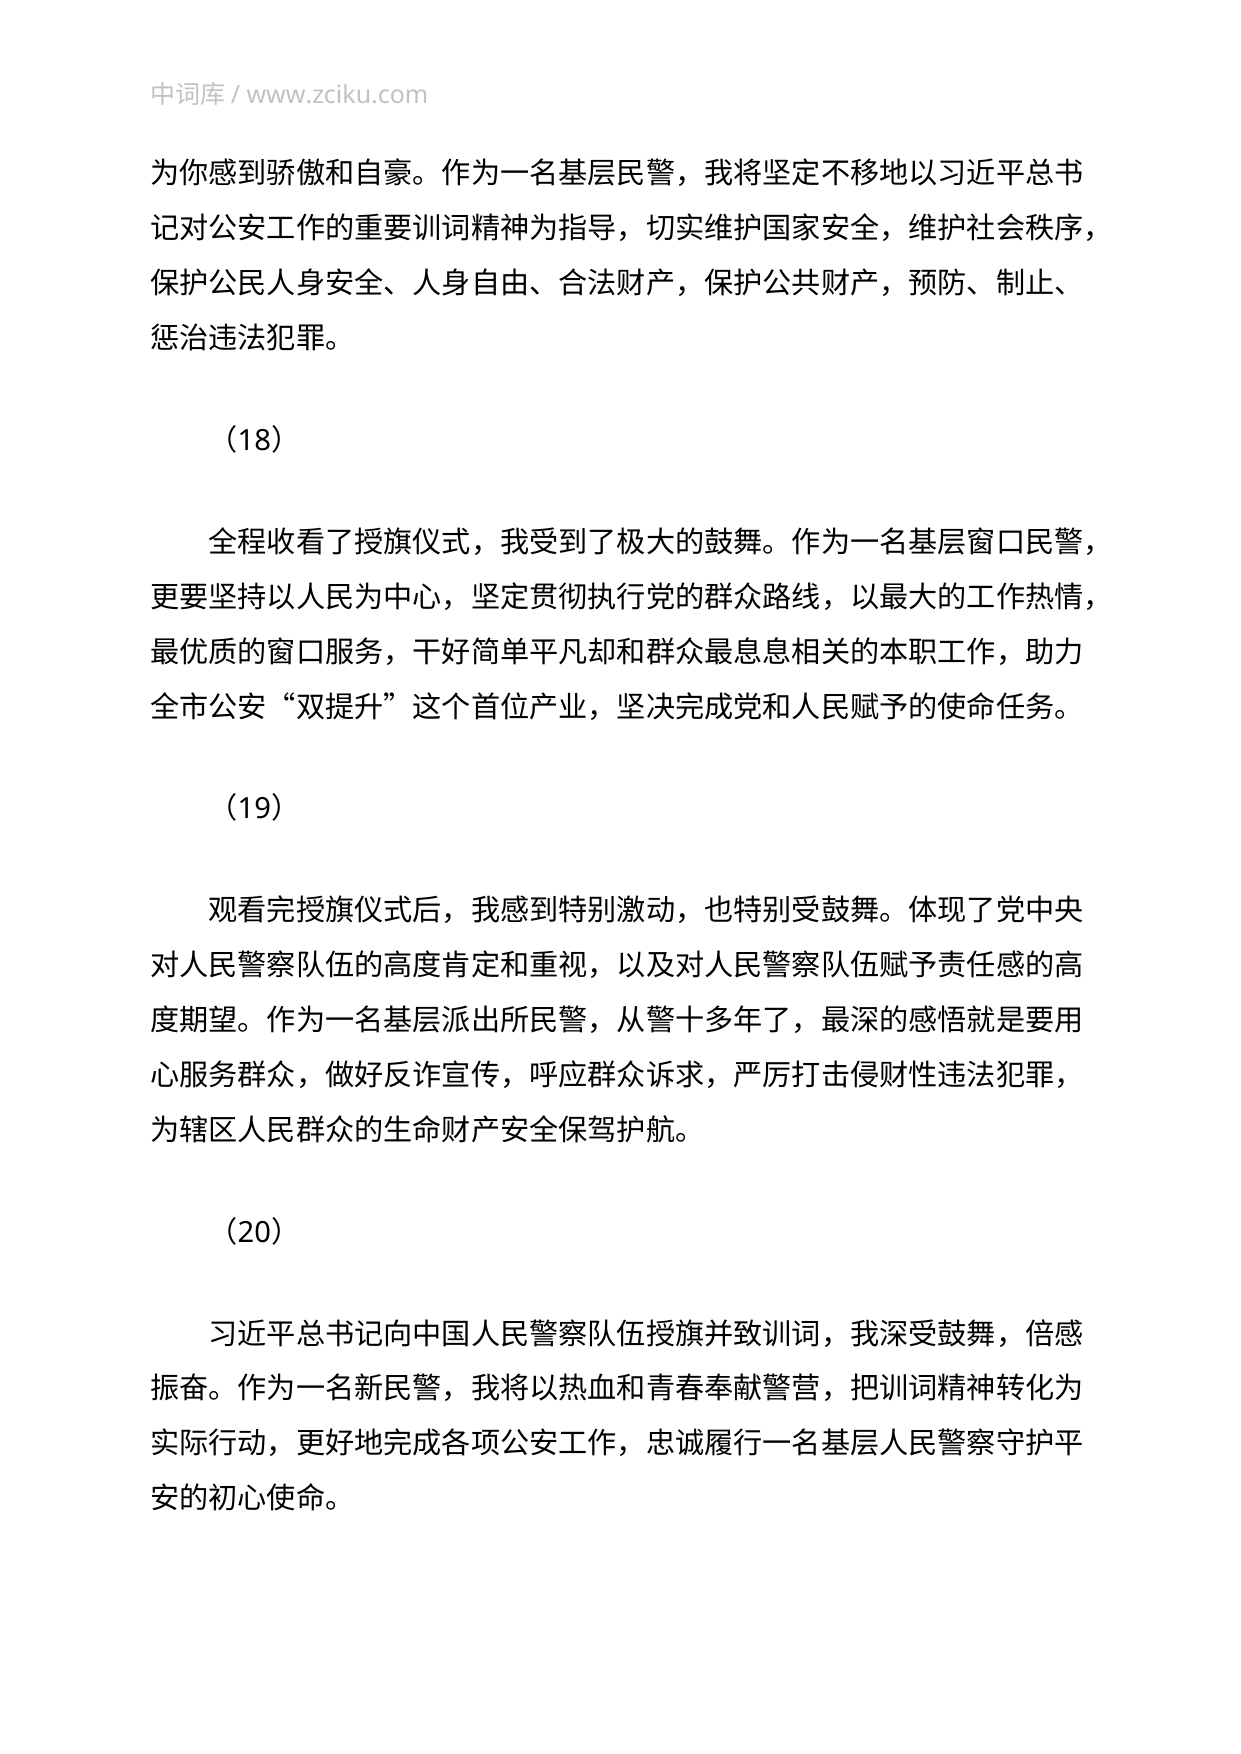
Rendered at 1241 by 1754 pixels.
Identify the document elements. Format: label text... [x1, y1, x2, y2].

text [150, 150, 1090, 357]
text 观看完授旗仪式后，我感到特别激动，也特别受鼓舞。体现了党中央对人民警察队伍的高度肯定和重视，以及对人民警察队伍赋予责任感的高度期望。作为一名基层派出所民警，从警十多年了，最深的感悟就是要用心服务群众，做好反诈宣传，呼应群众诉求，严厉打击侵财性违法犯罪，为辖区人民群众的生命财产安全保驾护航。 [150, 887, 1090, 1149]
text 习近平总书记向中国人民警察队伍授旗并致训词，我深受鼓舞，倍感振奋。作为一名新民警，我将以热血和青春奉献警营，把训词精神转化为实际行动，更好地完成各项公安工作，忠诚履行一名基层人民警察守护平安的初心使命。 [150, 1310, 1090, 1517]
text （18） [150, 416, 1090, 459]
text （20） [150, 1208, 1090, 1251]
text （19） [150, 785, 1090, 827]
text 全程收看了授旗仪式，我受到了极大的鼓舞。作为一名基层窗口民警，更要坚持以人民为中心，坚定贯彻执行党的群众路线，以最大的工作热情，最优质的窗口服务，干好简单平凡却和群众最息息相关的本职工作，助力全市公安“双提升”这个首位产业，坚决完成党和人民赋予的使命任务。 [150, 518, 1090, 725]
